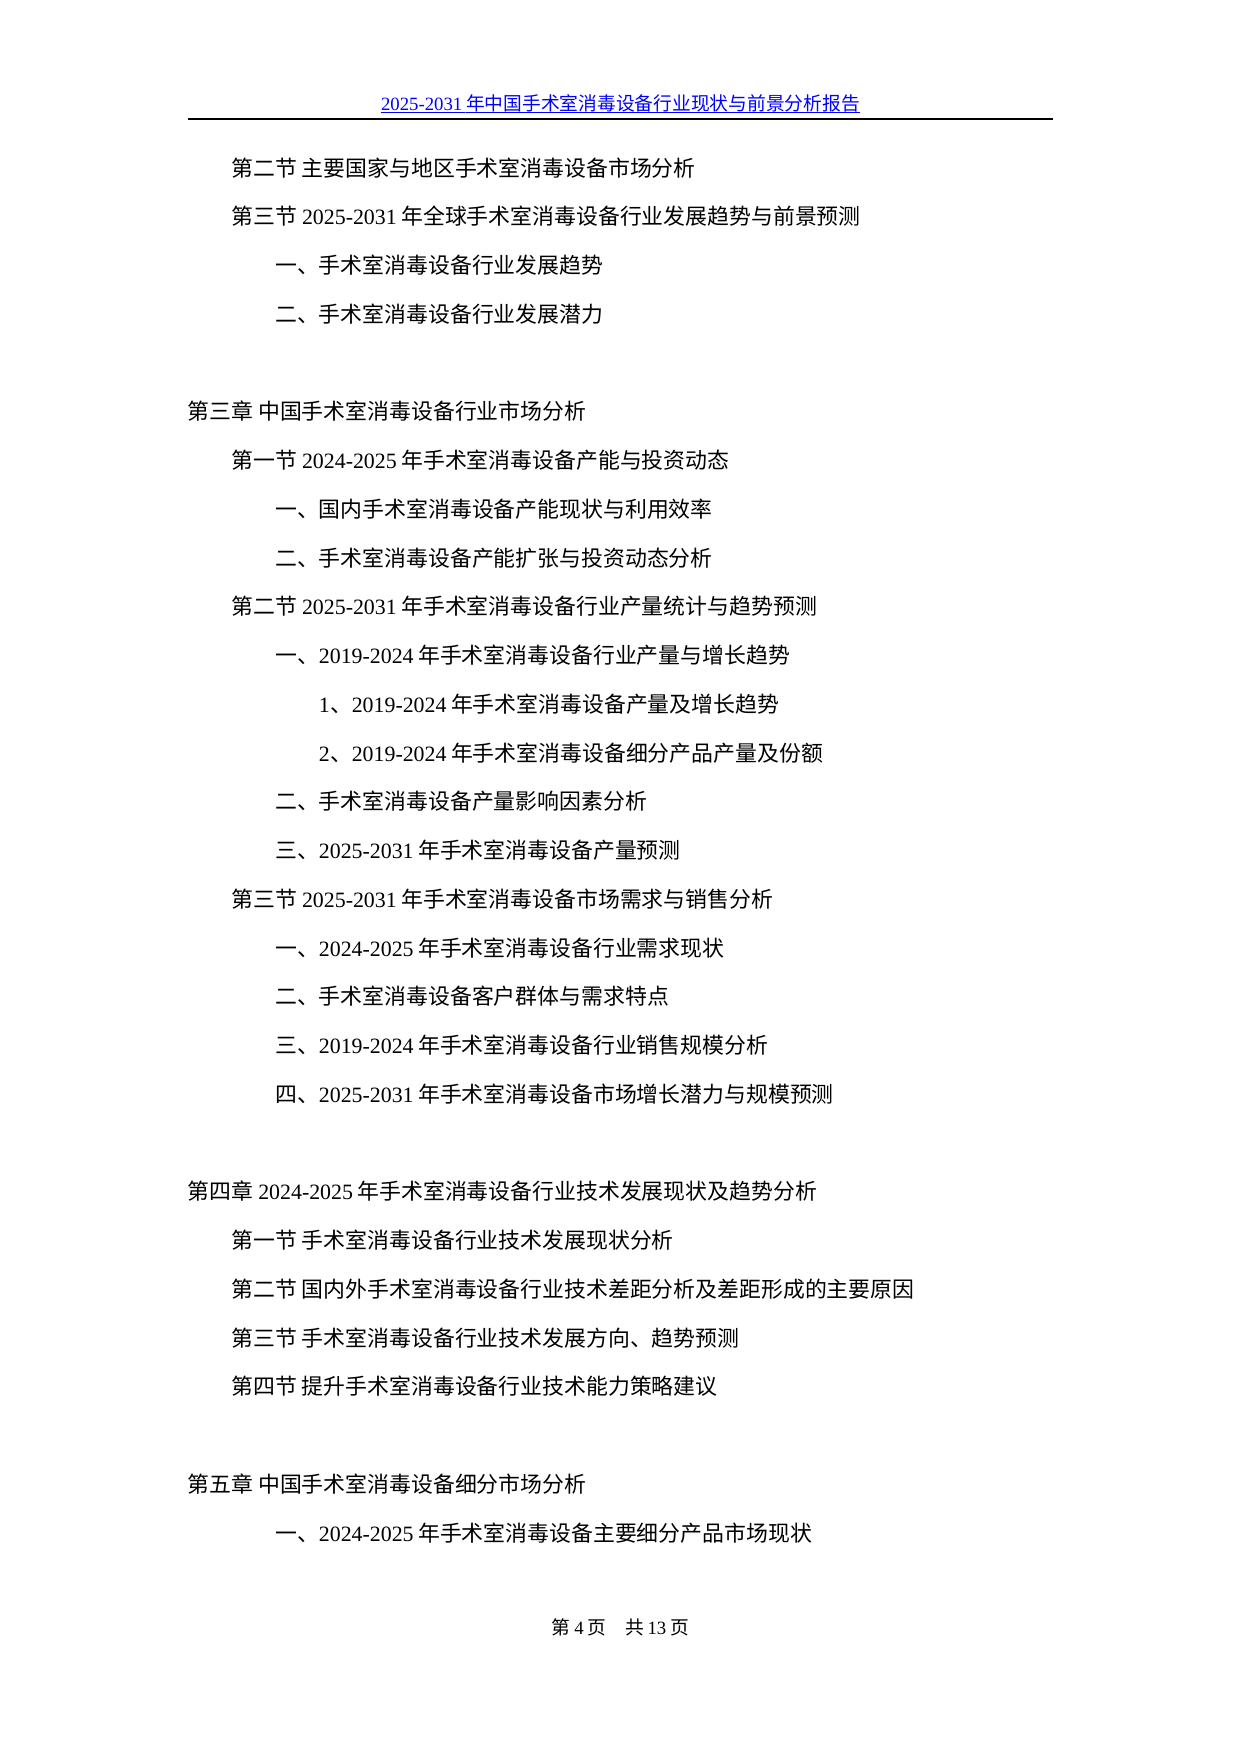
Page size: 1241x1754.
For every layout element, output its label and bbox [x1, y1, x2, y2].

text [187, 150, 1053, 1548]
